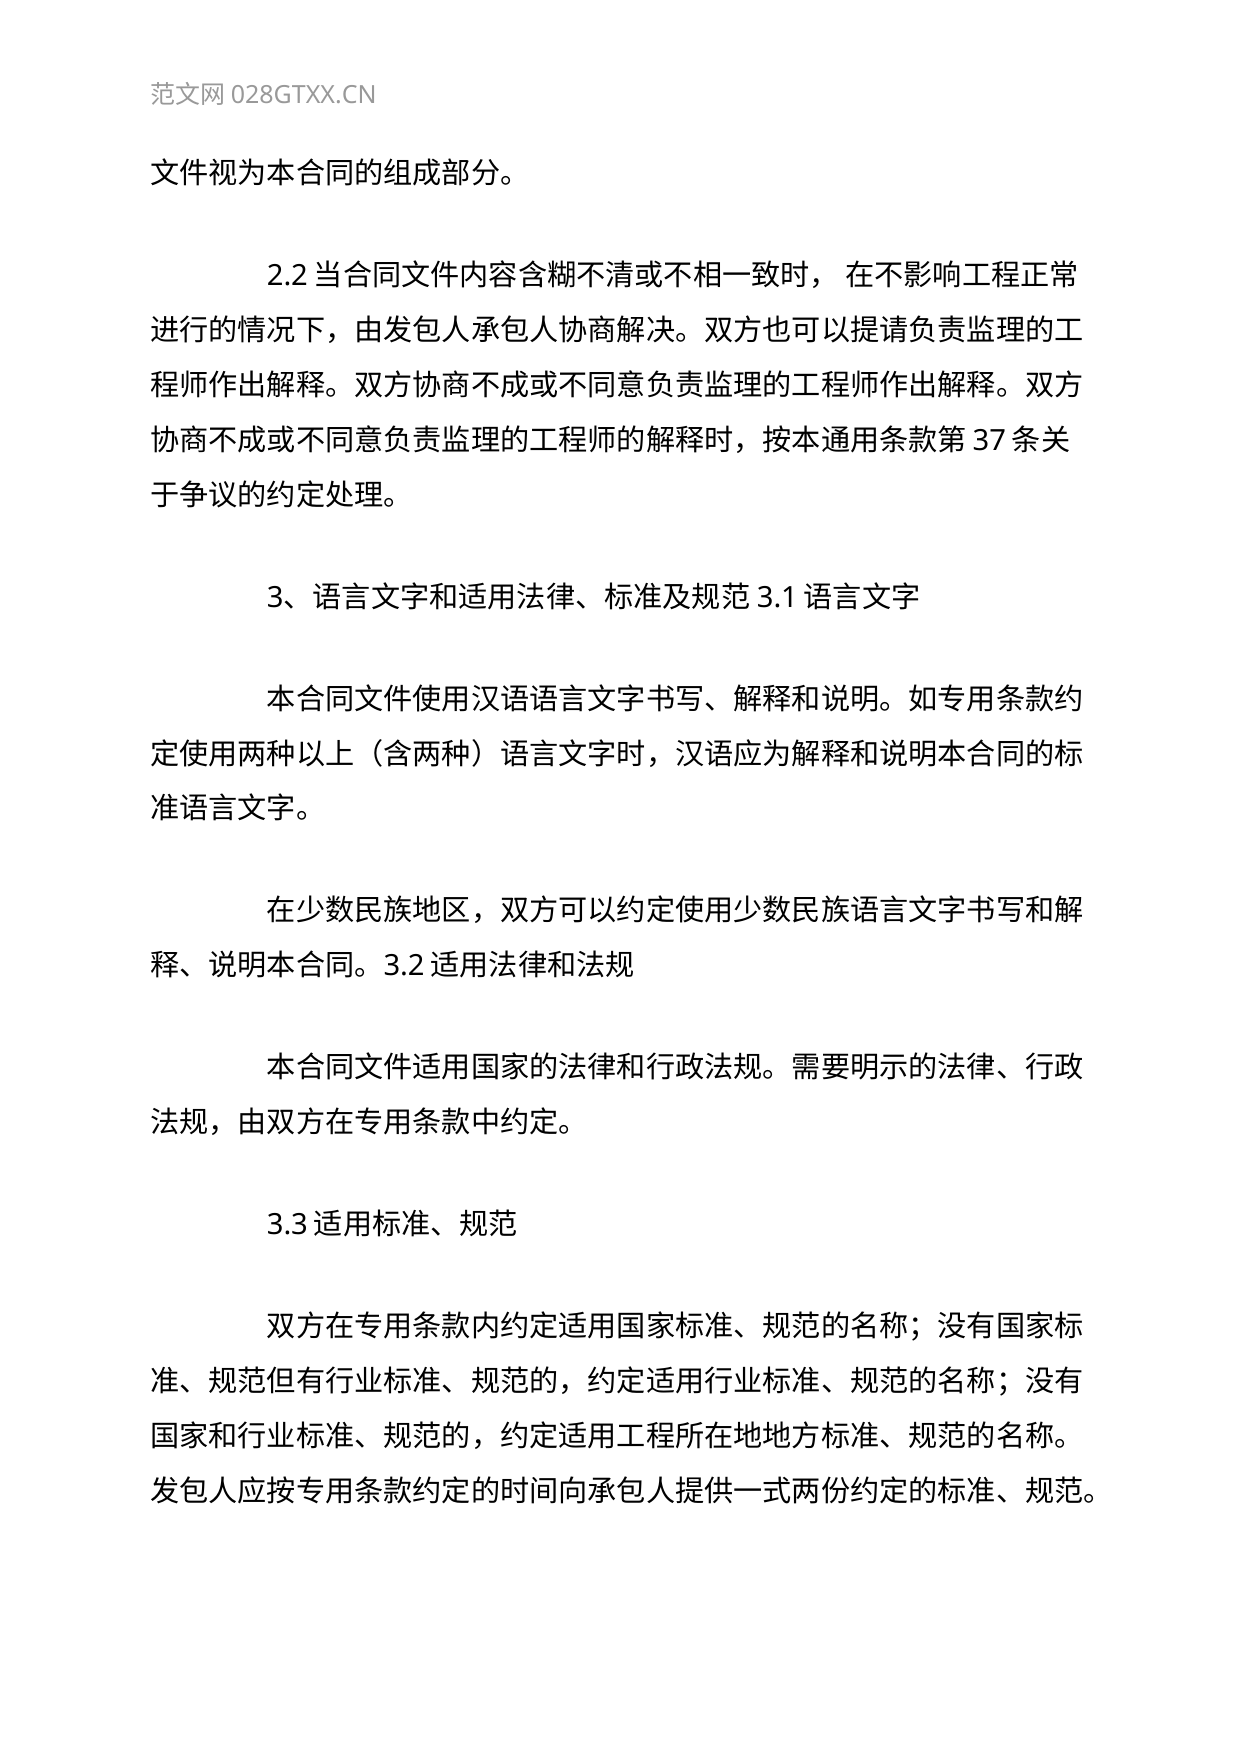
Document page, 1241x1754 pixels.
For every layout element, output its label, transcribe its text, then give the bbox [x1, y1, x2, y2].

text 本合同文件适用国家的法律和行政法规。需要明示的法律、行政法规，由双方在专用条款中约定。 [150, 1044, 1090, 1141]
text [150, 150, 1090, 192]
text 2.2当合同文件内容含糊不清或不相一致时， 在不影响工程正常进行的情况下，由发包人承包人协商解决。双方也可以提请负责监理的工程师作出解释。双方协商不成或不同意负责监理的工程师作出解释。双方协商不成或不同意负责监理的工程师的解释时，按本通用条款第37条关于争议的约定处理。 [150, 252, 1090, 514]
text 3、语言文字和适用法律、标准及规范 3.1语言文字 [150, 573, 1090, 616]
text 双方在专用条款内约定适用国家标准、规范的名称；没有国家标准、规范但有行业标准、规范的，约定适用行业标准、规范的名称；没有国家和行业标准、规范的，约定适用工程所在地地方标准、规范的名称。发包人应按专用条款约定的时间向承包人提供一式两份约定的标准、规范。 [150, 1302, 1090, 1509]
text 3.3适用标准、规范 [150, 1200, 1090, 1243]
text 本合同文件使用汉语语言文字书写、解释和说明。如专用条款约定使用两种以上（含两种）语言文字时，汉语应为解释和说明本合同的标准语言文字。 [150, 675, 1090, 827]
text 在少数民族地区，双方可以约定使用少数民族语言文字书写和解释、说明本合同。3.2适用法律和法规 [150, 887, 1090, 984]
